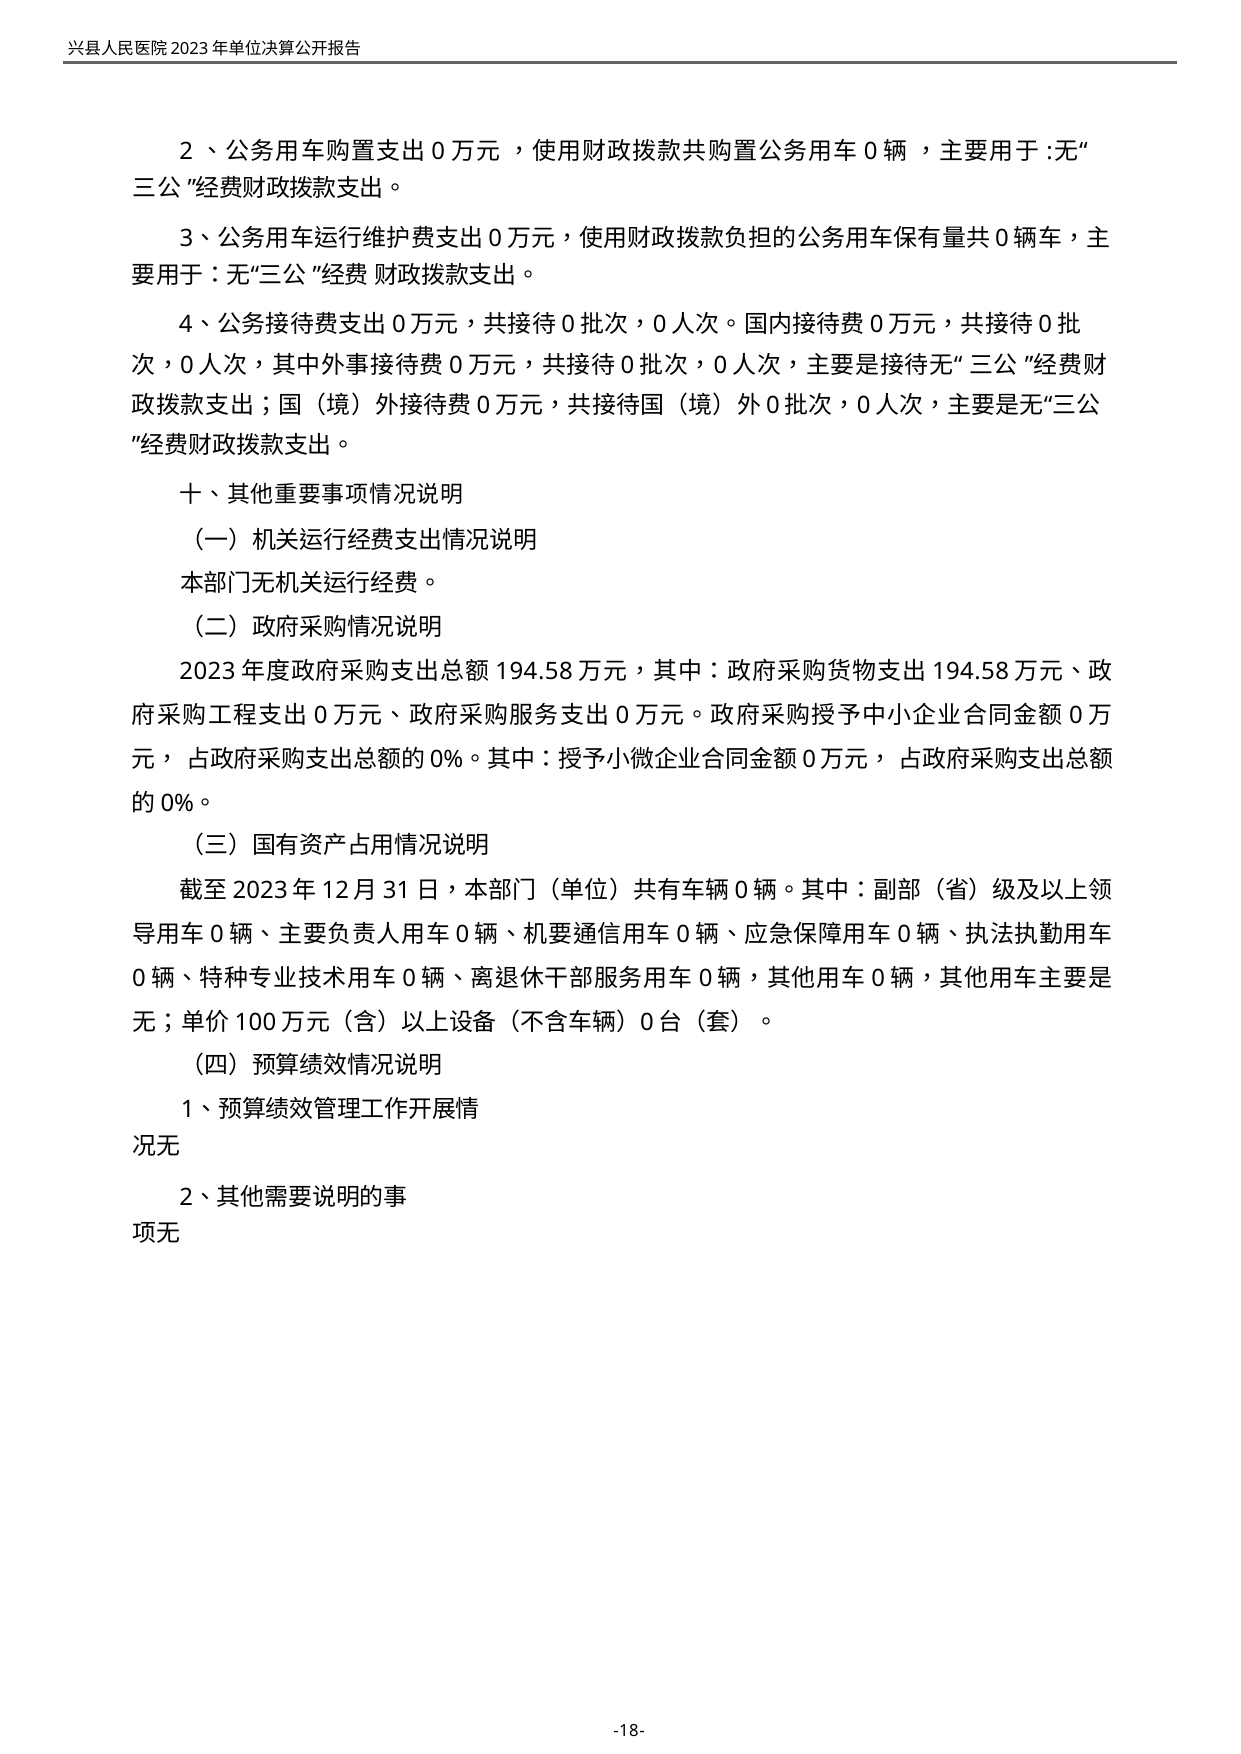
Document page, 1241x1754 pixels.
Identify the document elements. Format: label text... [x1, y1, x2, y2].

text 截至2023年12月31 日，本部门（单位）共有车辆0辆。其中：副部（省）级及以上领导用车0辆、主要负责人用车0辆、机要通信用车0辆、应急保障用车0辆、执法执勤用车0辆、特种专业技术用车0辆、离退休干部服务用车0辆，其他用车0辆，其他用车主要是无；单价100万元（含）以上设备（不含车辆）0台（套）。 [132, 872, 1113, 1037]
text 2 、公务用车购置支出0万元 ，使用财政拨款共购置公务用车0辆 ，主要用于 :无“ 三公 ”经费财政拨款支出。 [132, 134, 1113, 203]
text 3、公务用车运行维护费支出0万元，使用财政拨款负担的公务用车保有量共0辆车，主要用于：无“三公 ”经费 财政拨款支出。 [132, 221, 1113, 290]
text （一）机关运行经费支出情况说明 [181, 524, 1240, 554]
text 2、其他需要说明的事项无 [132, 1179, 431, 1249]
text （三）国有资产占用情况说明 [181, 830, 1240, 860]
text 1、预算绩效管理工作开展情况无 [132, 1092, 503, 1162]
text 2023年度政府采购支出总额194.58万元，其中：政府采购货物支出194.58万元、政府采购工程支出0万元、政府采购服务支出0万元。政府采购授予中小企业合同金额0万元， 占政府采购支出总额的0%。其中：授予小微企业合同金额0万元， 占政府采购支出总额的0%。 [132, 654, 1113, 818]
text （四）预算绩效情况说明 [181, 1049, 1240, 1079]
text 本部门无机关运行经费。 [180, 567, 1240, 597]
text （二）政府采购情况说明 [181, 611, 1240, 641]
text 十、其他重要事项情况说明 [179, 482, 1240, 506]
text 4、公务接待费支出0万元，共接待0批次，0人次。国内接待费0万元，共接待0批次，0人次，其中外事接待费0万元，共接待0批次，0人次，主要是接待无“ 三公 ”经费财政拨款支出；国（境）外接待费0万元，共接待国（境）外0批次，0人次，主要是无“三公 ”经费财政拨款支出。 [132, 307, 1113, 461]
